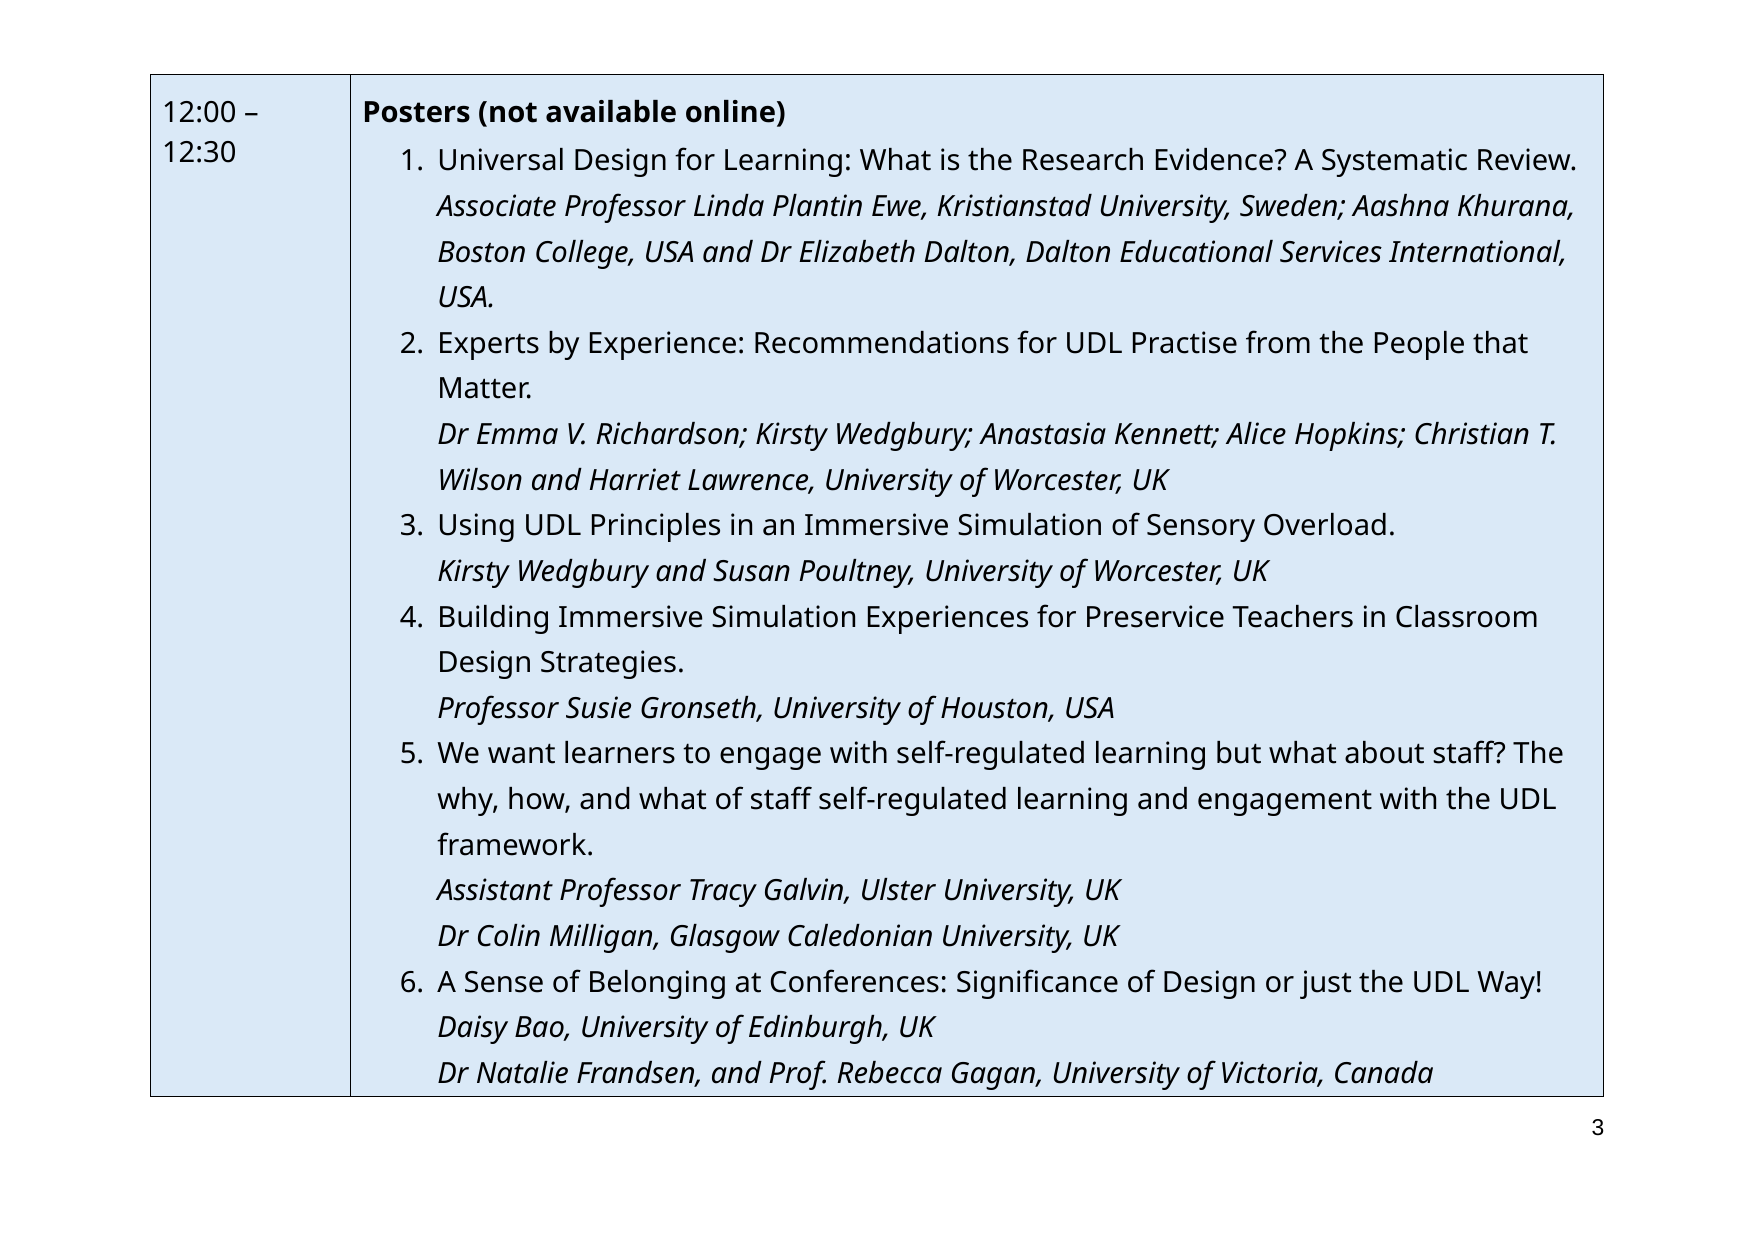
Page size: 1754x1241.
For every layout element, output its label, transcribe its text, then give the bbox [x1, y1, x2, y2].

table_cell 12:00 – 12:30 [151, 75, 350, 1096]
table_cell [351, 75, 1603, 1096]
